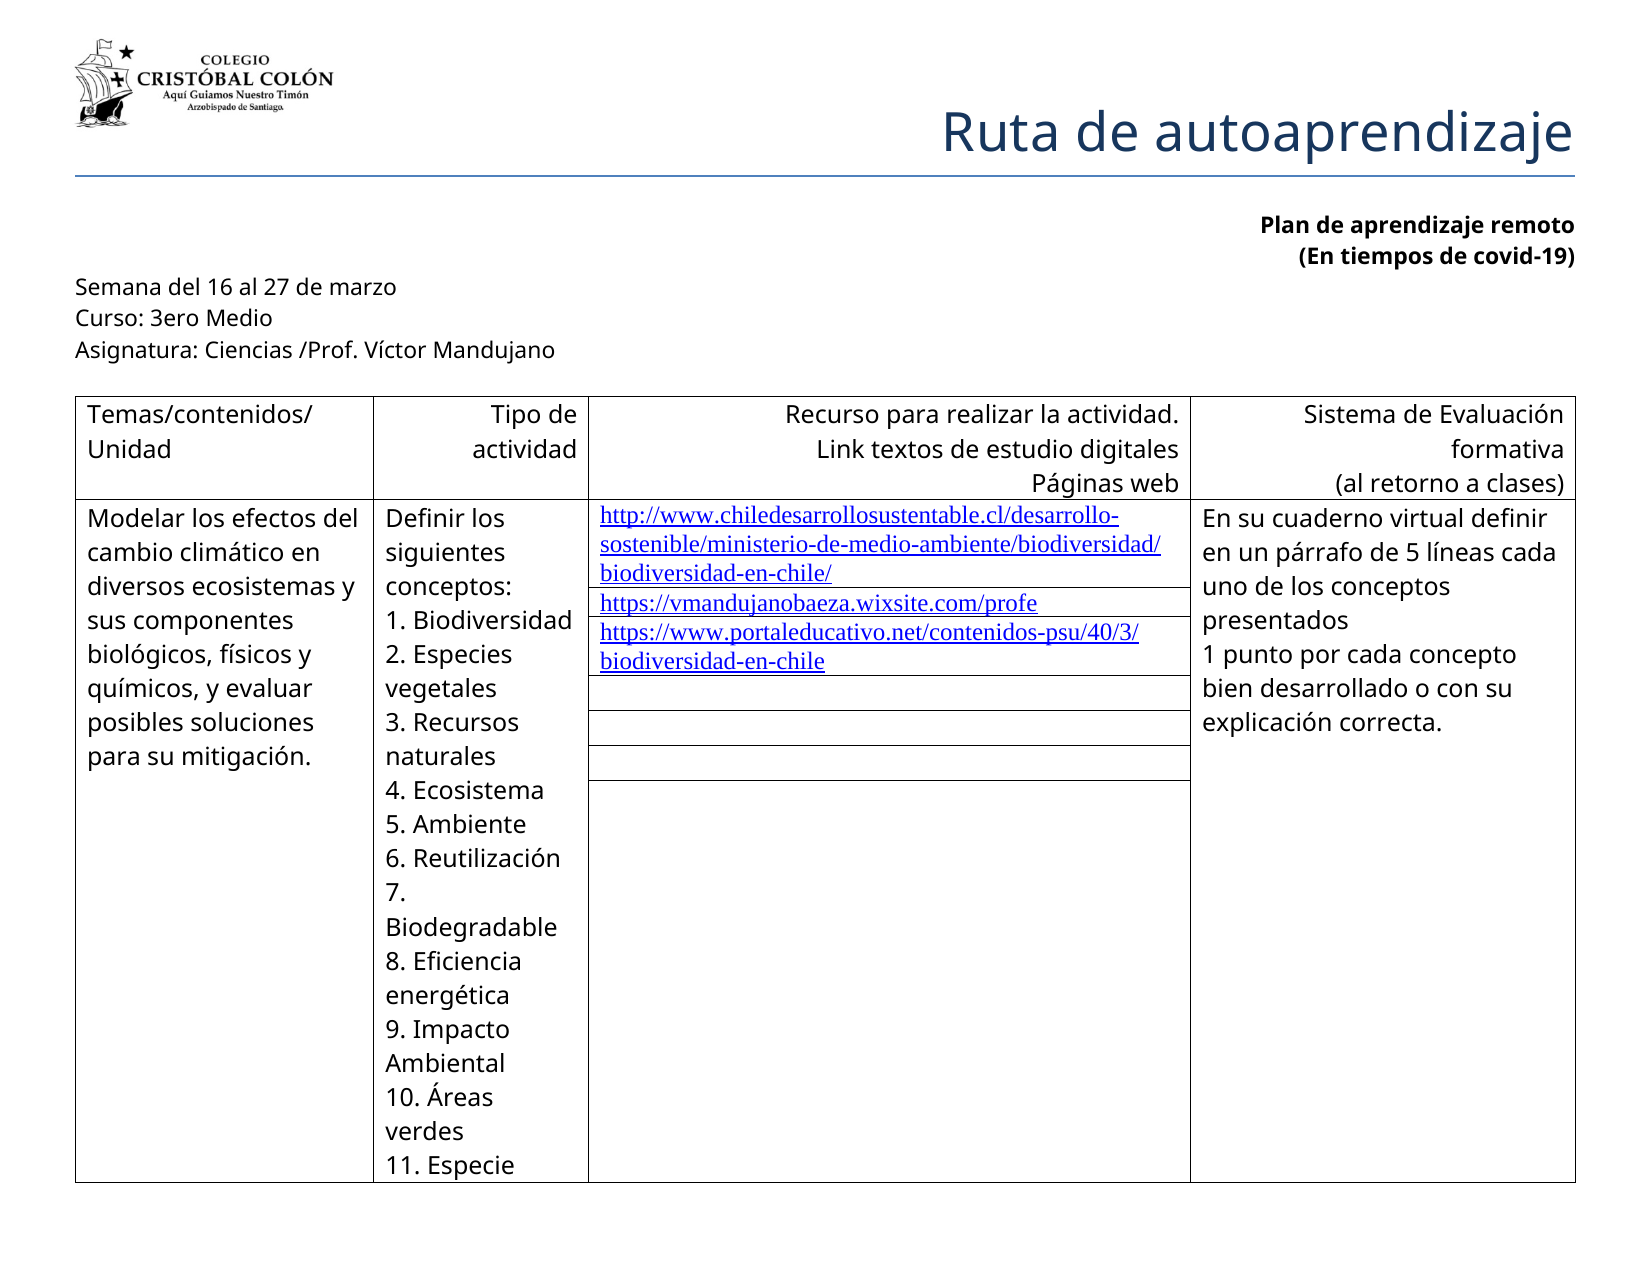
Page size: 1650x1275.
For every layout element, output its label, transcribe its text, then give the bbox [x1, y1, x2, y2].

table_cell https://www.portaleducativo.net/contenidos-psu/40/3/biodiversidad-en-chile [589, 617, 1190, 675]
text (En tiempos de covid-19) [75, 240, 1575, 271]
table_cell Modelar los efectos del cambio climático en diversos ecosistemas y sus componentes biológicos, físicos y químicos, y evaluar posibles soluciones para su mitigación. [76, 500, 373, 1182]
table_cell [589, 711, 1190, 745]
table_cell http://www.chiledesarrollosustentable.cl/desarrollo-sostenible/ministerio-de-medio-ambiente/biodiversidad/biodiversidad-en-chile/ [589, 500, 1190, 587]
picture [59, 32, 360, 139]
text Plan de aprendizaje remoto [75, 209, 1575, 240]
text Semana del 16 al 27 de marzo [75, 271, 1575, 302]
table_cell [589, 746, 1190, 780]
table_cell [589, 676, 1190, 710]
title Ruta de autoaprendizaje [75, 93, 1575, 175]
text Curso: 3ero Medio [75, 302, 1575, 334]
text Asignatura: Ciencias /Prof. Víctor Mandujano [75, 334, 1575, 365]
table_header Temas/contenidos/Unidad [76, 397, 373, 499]
table_header Recurso para realizar la actividad. Link textos de estudio digitales Páginas web [589, 397, 1190, 499]
table_cell [589, 781, 1190, 1182]
table_cell Definir los siguientes conceptos: 1. Biodiversidad 2. Especies vegetales 3. Recursos naturales 4. Ecosistema 5. Ambiente 6. Reutilización 7. Biodegradable 8. Eficiencia energética 9. Impacto Ambiental 10. Áreas verdes 11. Especie Nativa 12. Clima mediterráneo 13. Productividad de las plantas 14. Flora [374, 500, 588, 1182]
table_cell https://vmandujanobaeza.wixsite.com/profe [589, 588, 1190, 616]
table_cell En su cuaderno virtual definir en un párrafo de 5 líneas cada uno de los conceptos presentados 1 punto por cada concepto bien desarrollado o con su explicación correcta. [1191, 500, 1575, 1182]
table_header Tipo de actividad [374, 397, 588, 499]
table_header Sistema de Evaluación formativa (al retorno a clases) [1191, 397, 1575, 499]
